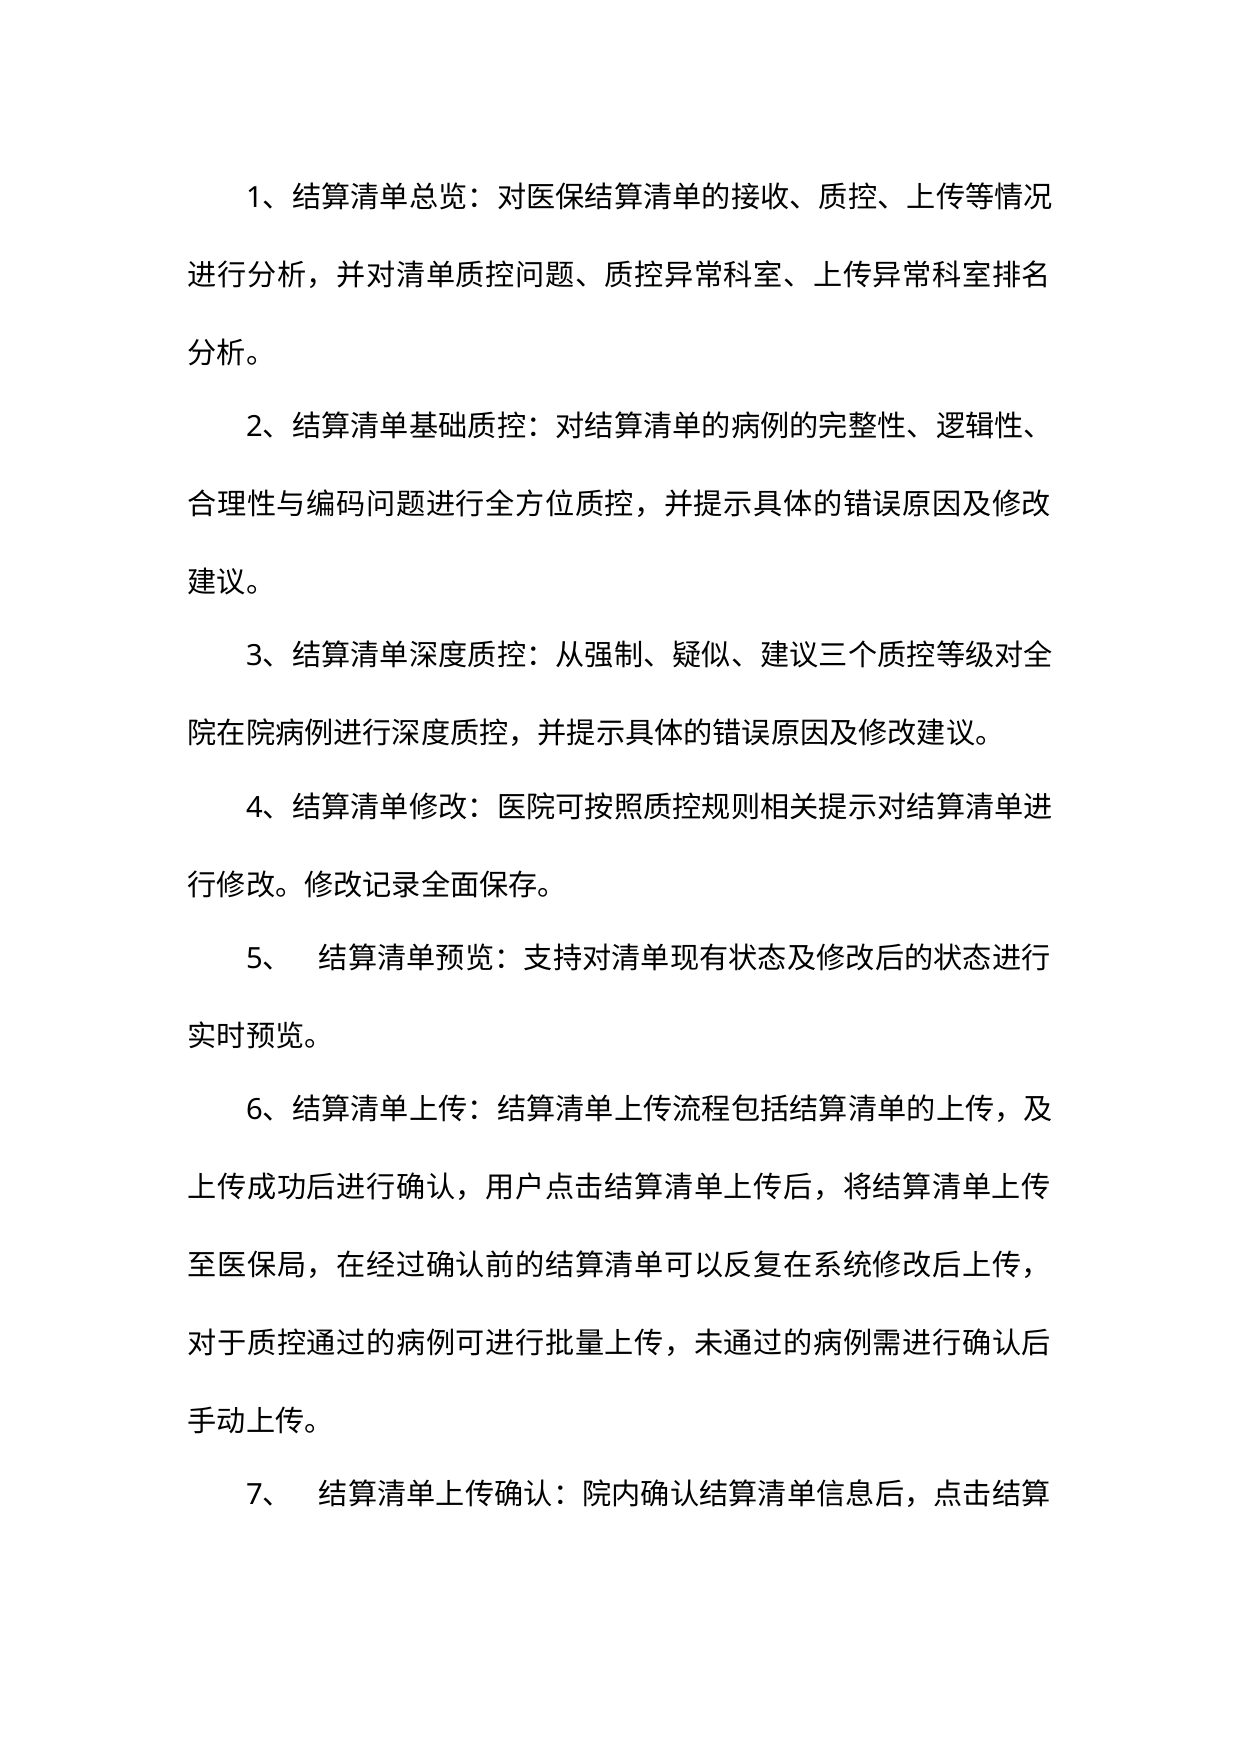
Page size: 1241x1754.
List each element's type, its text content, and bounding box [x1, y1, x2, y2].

text 3、结算清单深度质控：从强制、疑似、建议三个质控等级对全院在院病例进行深度质控，并提示具体的错误原因及修改建议。 [187, 621, 1053, 763]
text 4、结算清单修改：医院可按照质控规则相关提示对结算清单进行修改。修改记录全面保存。 [187, 772, 1053, 915]
text 5、 结算清单预览：支持对清单现有状态及修改后的状态进行实时预览。 [187, 923, 1053, 1066]
text 2、结算清单基础质控：对结算清单的病例的完整性、逻辑性、合理性与编码问题进行全方位质控，并提示具体的错误原因及修改建议。 [187, 391, 1053, 612]
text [187, 1460, 1053, 1525]
text 6、结算清单上传：结算清单上传流程包括结算清单的上传，及上传成功后进行确认，用户点击结算清单上传后，将结算清单上传至医保局，在经过确认前的结算清单可以反复在系统修改后上传，对于质控通过的病例可进行批量上传，未通过的病例需进行确认后手动上传。 [187, 1074, 1053, 1451]
text 1、结算清单总览：对医保结算清单的接收、质控、上传等情况进行分析，并对清单质控问题、质控异常科室、上传异常科室排名分析。 [187, 162, 1053, 383]
